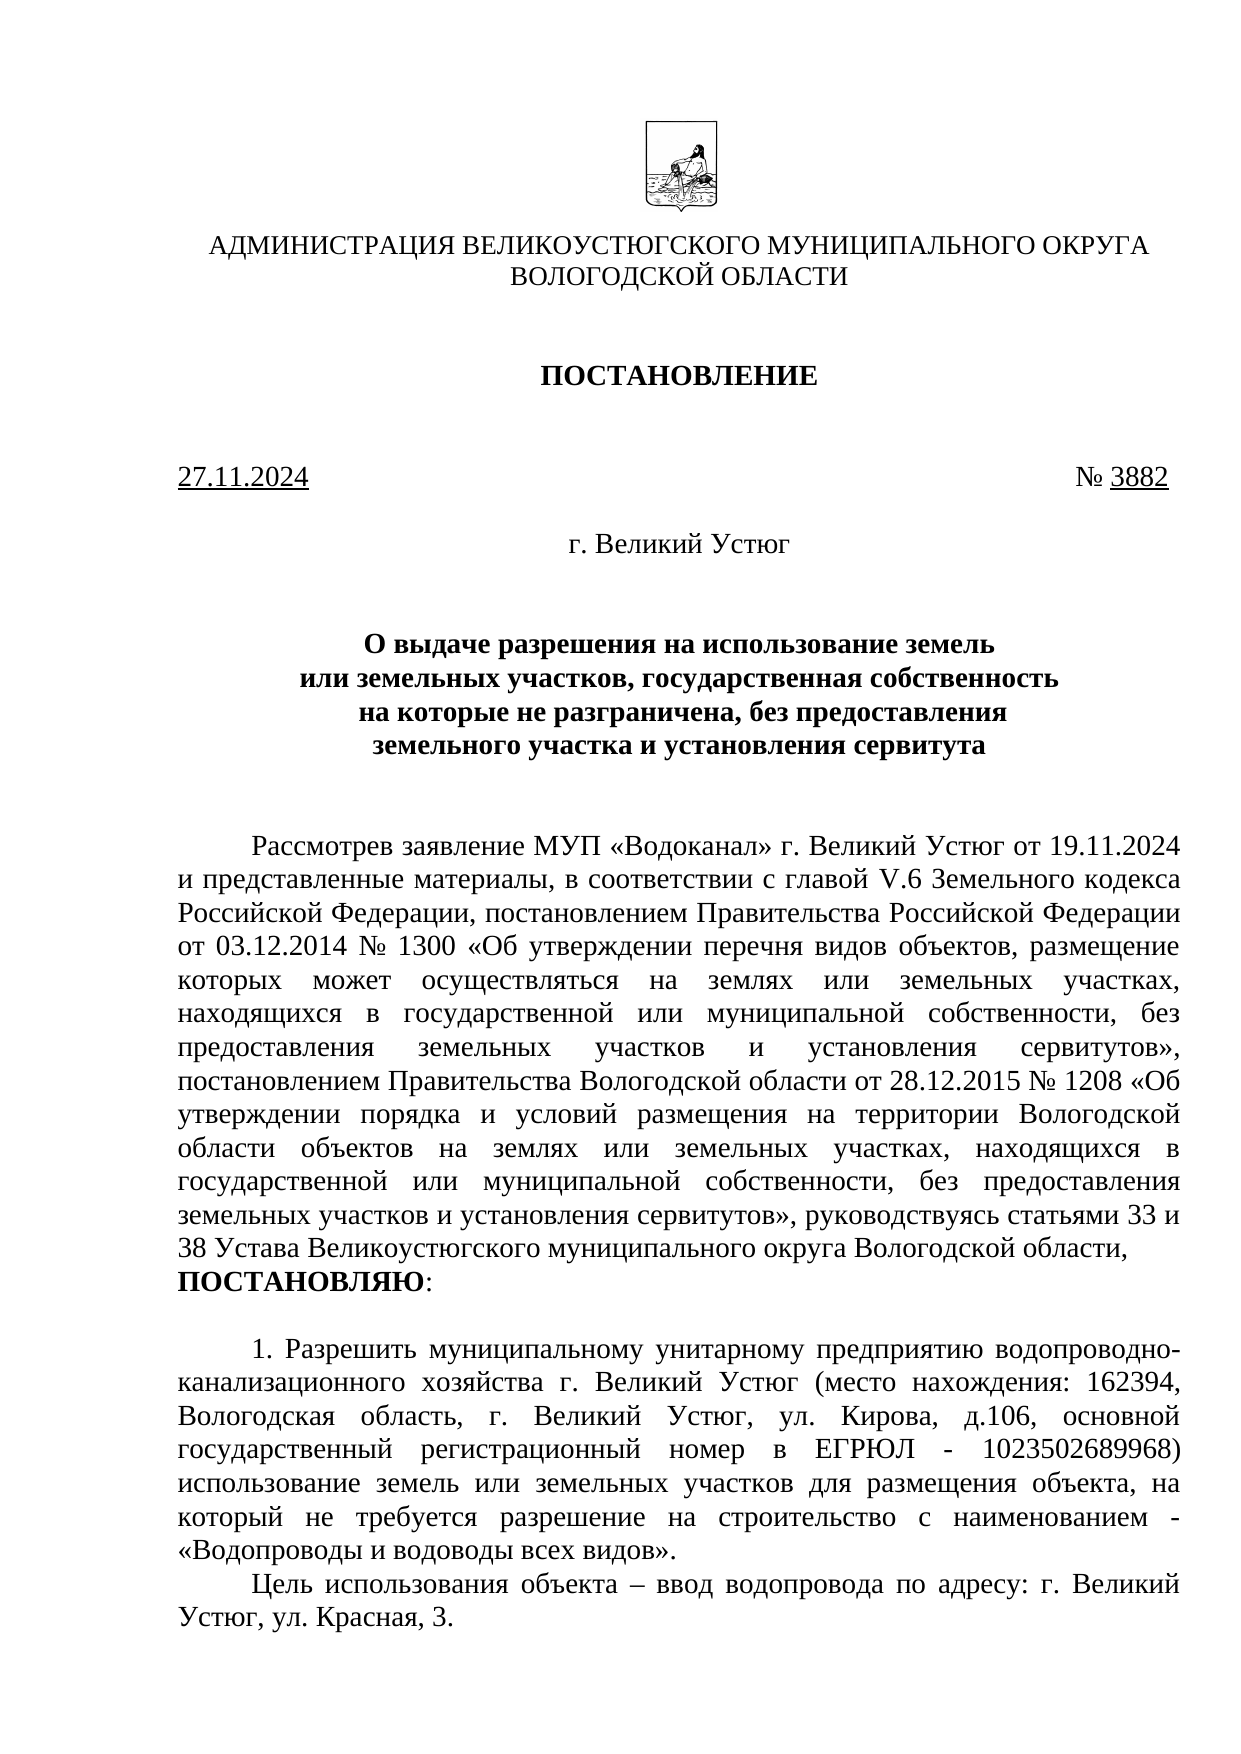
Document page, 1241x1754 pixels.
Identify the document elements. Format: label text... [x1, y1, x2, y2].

text АДМИНИСТРАЦИЯ ВЕЛИКОУСТЮГСКОГО МУНИЦИПАЛЬНОГО ОКРУГА [177, 229, 1181, 260]
text земельного участка и установления сервитута [177, 727, 1181, 761]
text ВОЛОГОДСКОЙ ОБЛАСТИ [177, 260, 1181, 291]
text 27.11.2024 № 3882 [177, 459, 1181, 492]
text ПОСТАНОВЛЕНИЕ [177, 358, 1181, 392]
text О выдаче разрешения на использование земель [177, 627, 1181, 660]
picture [640, 118, 719, 212]
text ПОСТАНОВЛЯЮ: [177, 1264, 1181, 1297]
text г. Великий Устюг [177, 526, 1181, 559]
text Рассмотрев заявление МУП «Водоканал» г. Великий Устюг от 19.11.2024 и представленные материалы, в соответствии с главой V.6 Земельного кодекса Российской Федерации, постановлением Правительства Российской Федерации от 03.12.2014 № 1300 «Об утверждении перечня видов объектов, размещение которых может осуществляться на землях или земельных участках, находящихся в государственной или муниципальной собственности, без предоставления земельных участков и установления сервитутов», постановлением Правительства Вологодской области от 28.12.2015 № 1208 «Об утверждении порядка и условий размещения на территории Вологодской области объектов на землях или земельных участках, находящихся в государственной или муниципальной собственности, без предоставления земельных участков и установления сервитутов», руководствуясь статьями 33 и 38 Устава Великоустюгского муниципального округа Вологодской области, [177, 828, 1181, 1264]
text или земельных участков, государственная собственность [177, 660, 1181, 694]
text на которые не разграничена, без предоставления [177, 694, 1181, 727]
text 1. Разрешить муниципальному унитарному предприятию водопроводно-канализационного хозяйства г. Великий Устюг (место нахождения: 162394, Вологодская область, г. Великий Устюг, ул. Кирова, д.106, основной государственный регистрационный номер в ЕГРЮЛ - 1023502689968) использование земель или земельных участков для размещения объекта, на который не требуется разрешение на строительство с наименованием - «Водопроводы и водоводы всех видов». [177, 1331, 1181, 1566]
text Цель использования объекта – ввод водопровода по адресу: г. Великий Устюг, ул. Красная, 3. [177, 1566, 1181, 1633]
